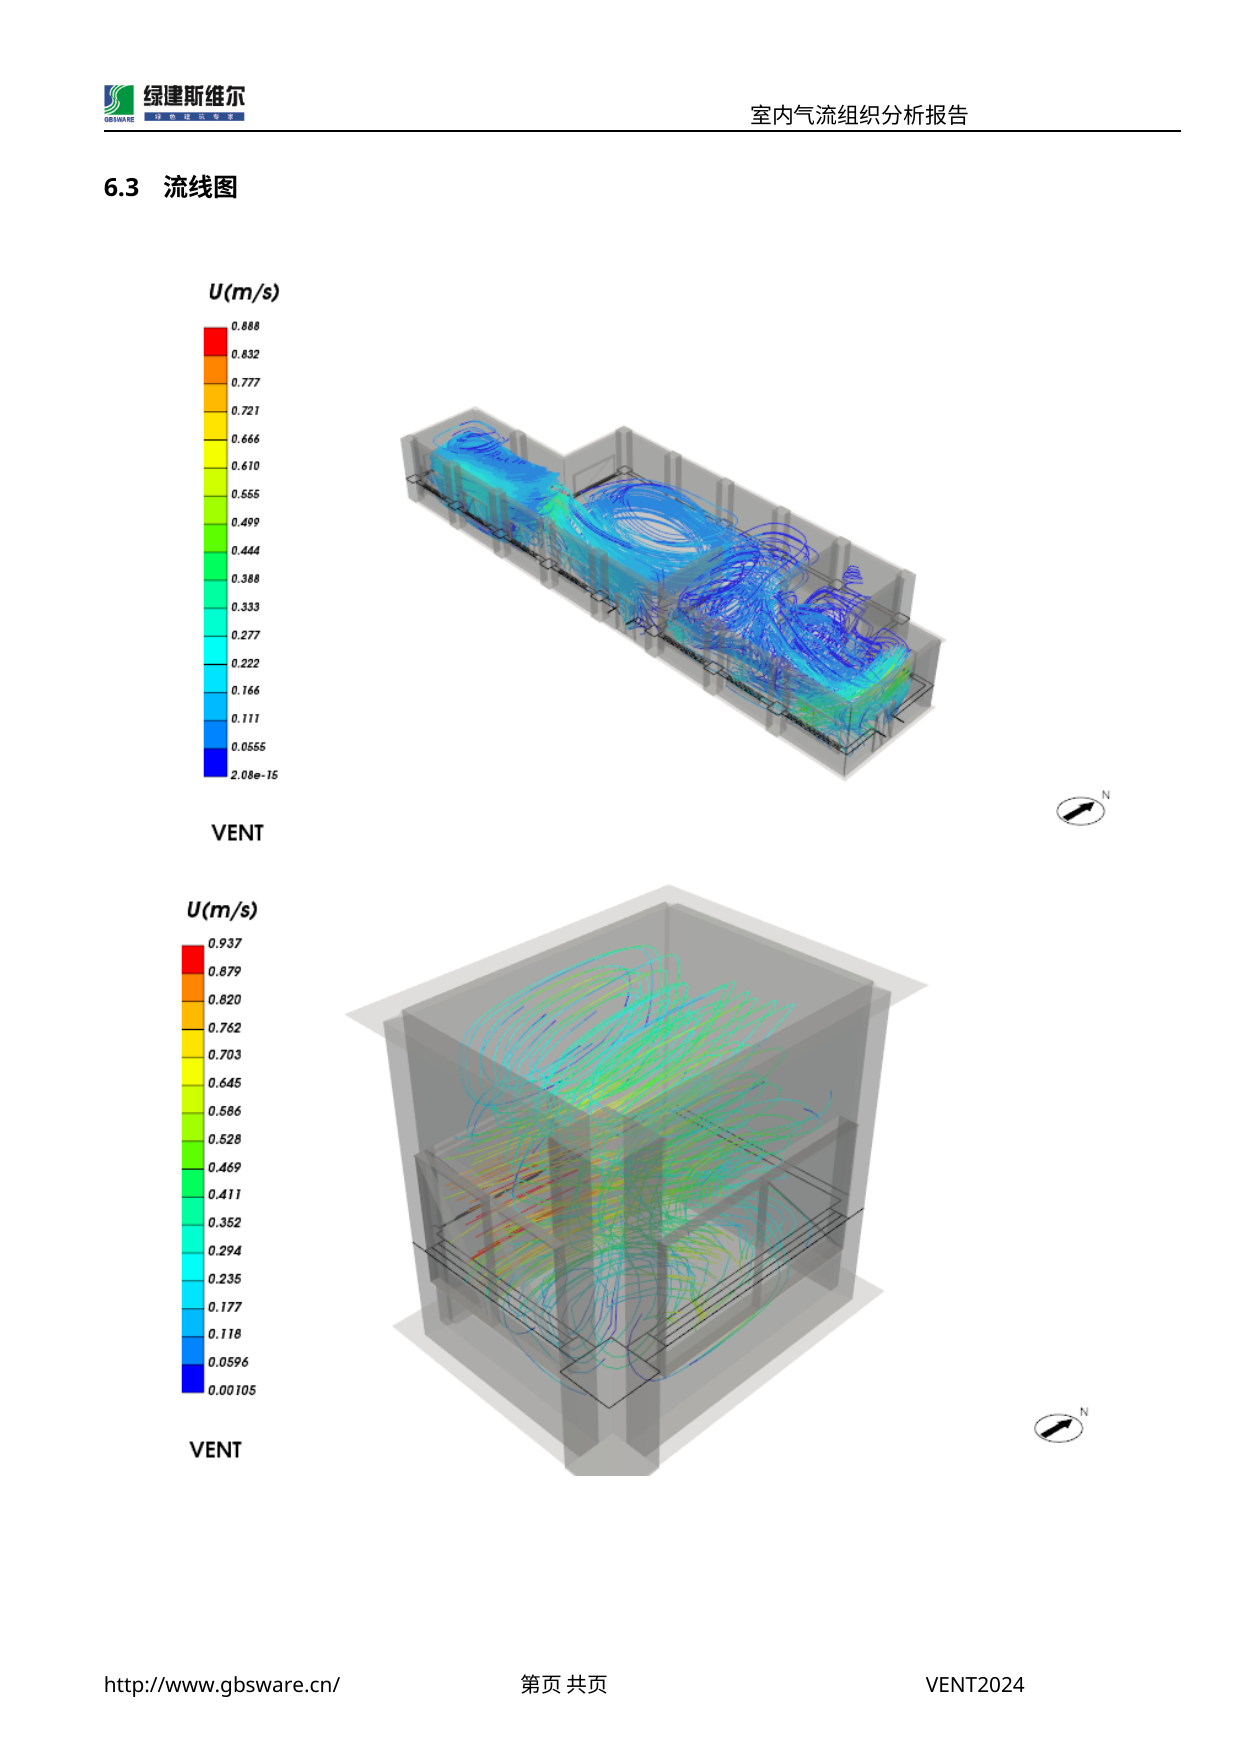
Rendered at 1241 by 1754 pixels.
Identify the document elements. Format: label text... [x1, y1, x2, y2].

picture [199, 242, 1129, 859]
subtitle 流线图 [103, 153, 1181, 218]
picture [103, 82, 246, 124]
picture [177, 860, 1108, 1476]
